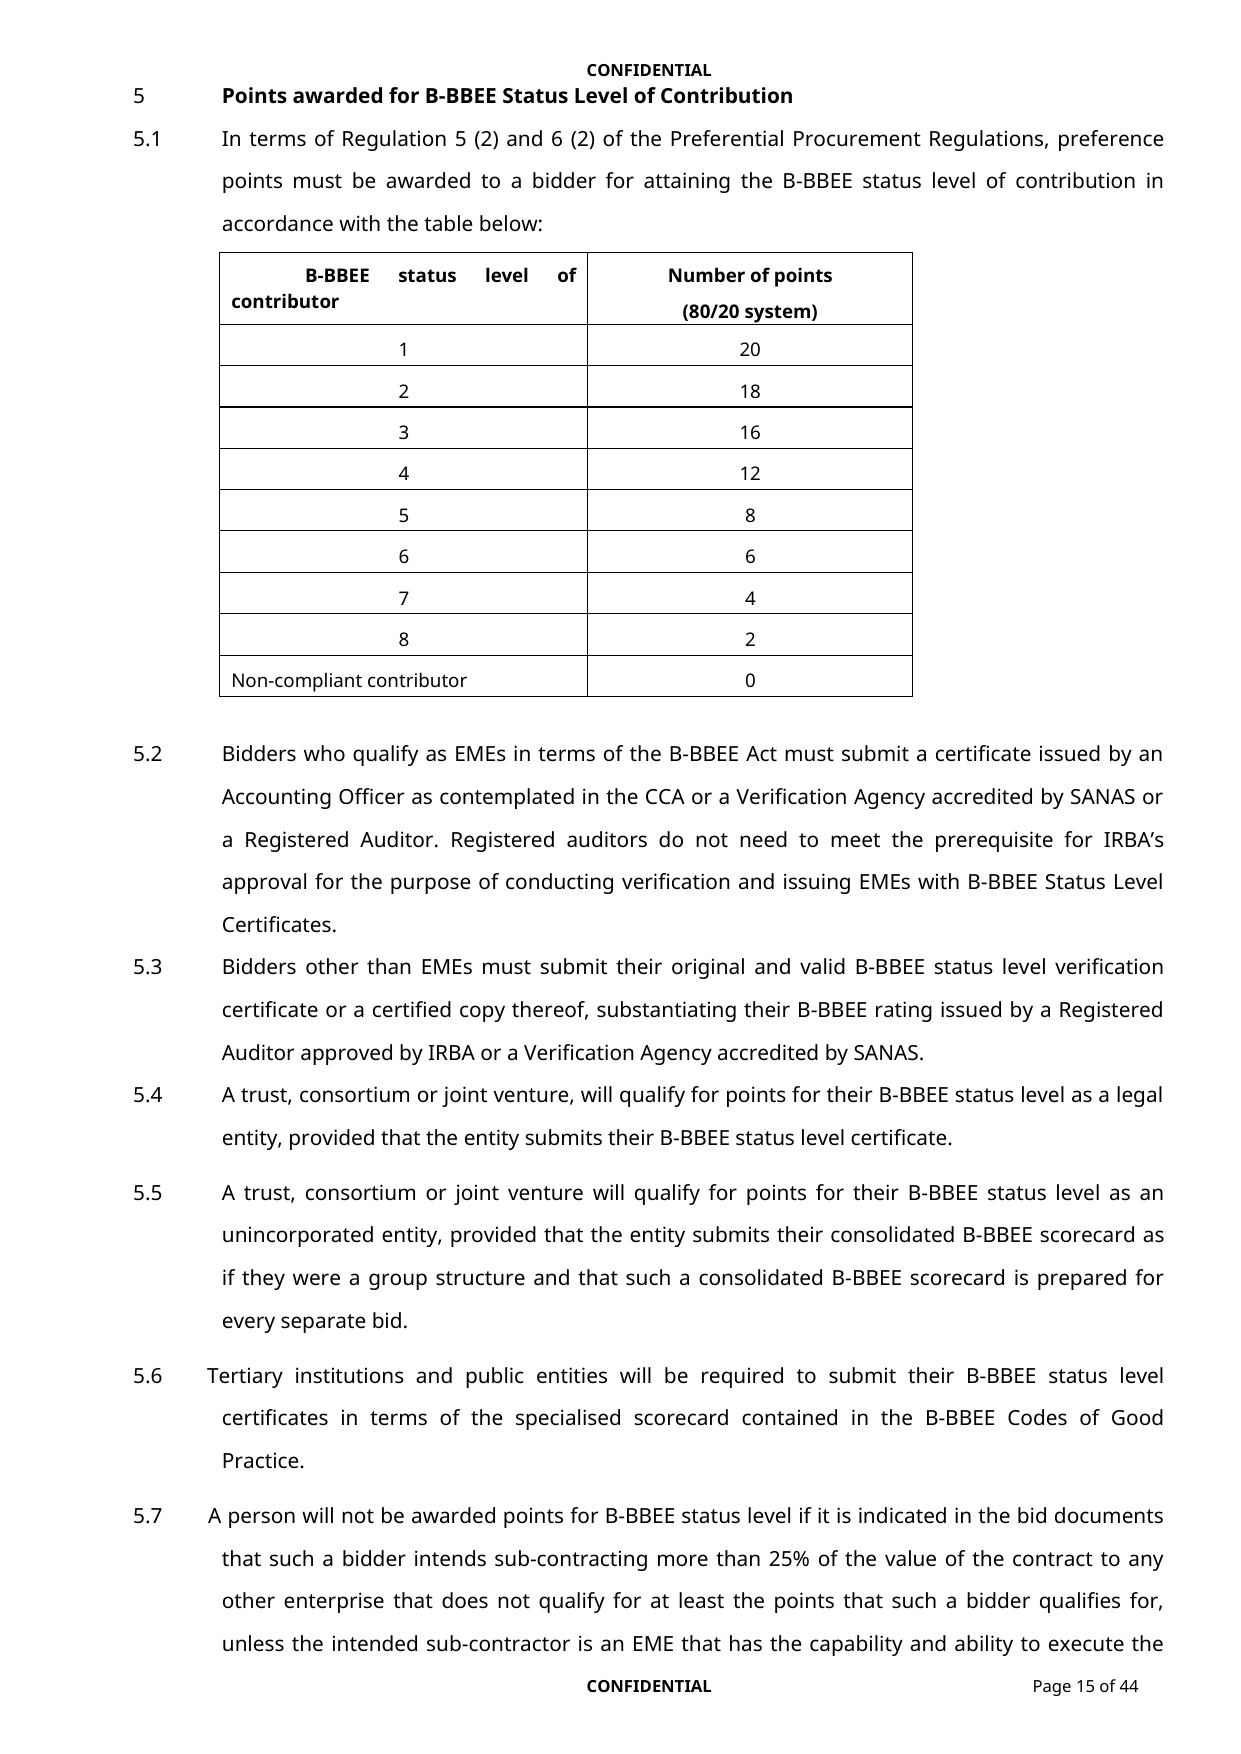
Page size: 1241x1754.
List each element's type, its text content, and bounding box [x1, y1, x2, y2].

table_header B-BBEE status level of contributor [220, 253, 587, 324]
table_cell 0 [588, 656, 912, 696]
table_cell 5 [220, 490, 587, 530]
table_cell 18 [588, 366, 912, 406]
table_cell 8 [588, 490, 912, 530]
text 5 Points awarded for B-BBEE Status Level of Contribution [133, 81, 1165, 109]
text 5.2 Bidders who qualify as EMEs in terms of the B-BBEE Act must submit a certificate issued by an Accounting Officer as contemplated in the CCA or a Verification Agency accredited by SANAS or a Registered Auditor. Registered auditors do not need to meet the prerequisite for IRBA’s approval for the purpose of conducting verification and issuing EMEs with B-BBEE Status Level Certificates. [133, 739, 1165, 938]
table_cell 4 [588, 573, 912, 613]
table_cell 3 [220, 408, 587, 448]
text 5.4 A trust, consortium or joint venture, will qualify for points for their B-BBEE status level as a legal entity, provided that the entity submits their B-BBEE status level certificate. [133, 1080, 1165, 1151]
text 5.1 In terms of Regulation 5 (2) and 6 (2) of the Preferential Procurement Regulations, preference points must be awarded to a bidder for attaining the B-BBEE status level of contribution in accordance with the table below: [133, 124, 1165, 237]
table_cell 1 [220, 325, 587, 365]
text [133, 1501, 1165, 1657]
table_cell 2 [588, 614, 912, 654]
table_cell 8 [220, 614, 587, 654]
table_cell 20 [588, 325, 912, 365]
text 5.3 Bidders other than EMEs must submit their original and valid B-BBEE status level verification certificate or a certified copy thereof, substantiating their B-BBEE rating issued by a Registered Auditor approved by IRBA or a Verification Agency accredited by SANAS. [133, 952, 1165, 1066]
table_cell 6 [588, 531, 912, 572]
table_header Number of points (80/20 system) [588, 253, 912, 324]
table_cell Non-compliant contributor [220, 656, 587, 696]
table_cell 6 [220, 531, 587, 572]
table_cell 7 [220, 573, 587, 613]
table_cell 2 [220, 366, 587, 406]
table_cell 4 [220, 449, 587, 489]
table_cell 12 [588, 449, 912, 489]
text 5.5 A trust, consortium or joint venture will qualify for points for their B-BBEE status level as an unincorporated entity, provided that the entity submits their consolidated B-BBEE scorecard as if they were a group structure and that such a consolidated B-BBEE scorecard is prepared for every separate bid. [133, 1178, 1165, 1334]
table_cell 16 [588, 408, 912, 448]
text 5.6 Tertiary institutions and public entities will be required to submit their B-BBEE status level certificates in terms of the specialised scorecard contained in the B-BBEE Codes of Good Practice. [133, 1361, 1165, 1474]
